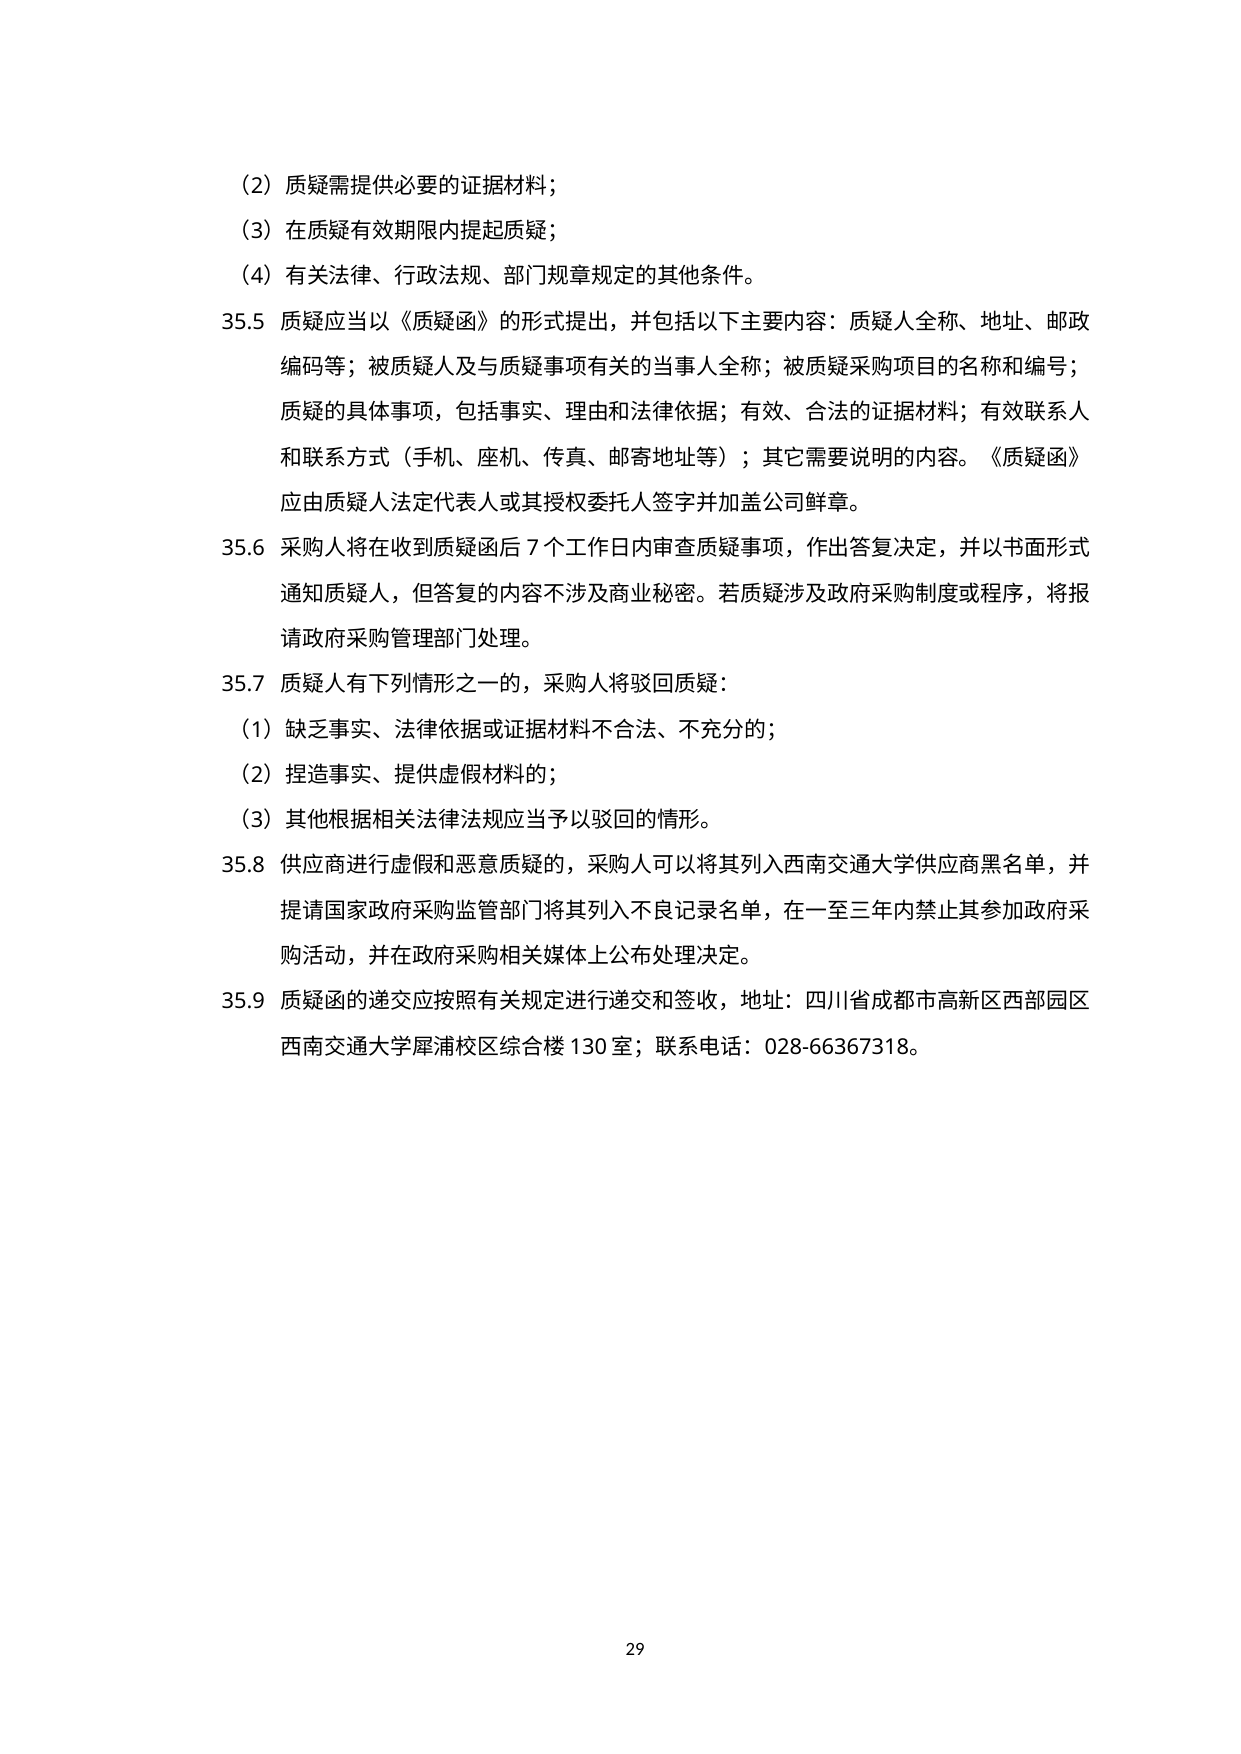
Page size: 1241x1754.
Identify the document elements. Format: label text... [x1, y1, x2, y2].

text （3）其他根据相关法律法规应当予以驳回的情形。 [177, 795, 1092, 841]
text （2）质疑需提供必要的证据材料； [177, 161, 1092, 206]
text （4）有关法律、行政法规、部门规章规定的其他条件。 [177, 252, 1092, 297]
text （3）在质疑有效期限内提起质疑； [177, 206, 1092, 252]
list 质疑函的递交应按照有关规定进行递交和签收，地址：四川省成都市高新区西部园区西南交通大学犀浦校区综合楼130室；联系电话：028-66367318。 [221, 977, 1092, 1067]
text （2）捏造事实、提供虚假材料的； [177, 750, 1092, 795]
list 质疑人有下列情形之一的，采购人将驳回质疑： [221, 659, 1092, 705]
list 质疑应当以《质疑函》的形式提出，并包括以下主要内容：质疑人全称、地址、邮政编码等；被质疑人及与质疑事项有关的当事人全称；被质疑采购项目的名称和编号；质疑的具体事项，包括事实、理由和法律依据；有效、合法的证据材料；有效联系人和联系方式（手机、座机、传真、邮寄地址等）；其它需要说明的内容。《质疑函》应由质疑人法定代表人或其授权委托人签字并加盖公司鲜章。 [221, 297, 1092, 523]
list 采购人将在收到质疑函后7个工作日内审查质疑事项，作出答复决定，并以书面形式通知质疑人，但答复的内容不涉及商业秘密。若质疑涉及政府采购制度或程序，将报请政府采购管理部门处理。 [221, 523, 1092, 659]
list 供应商进行虚假和恶意质疑的，采购人可以将其列入西南交通大学供应商黑名单，并提请国家政府采购监管部门将其列入不良记录名单，在一至三年内禁止其参加政府采购活动，并在政府采购相关媒体上公布处理决定。 [221, 841, 1092, 977]
text （1）缺乏事实、法律依据或证据材料不合法、不充分的； [177, 705, 1092, 750]
